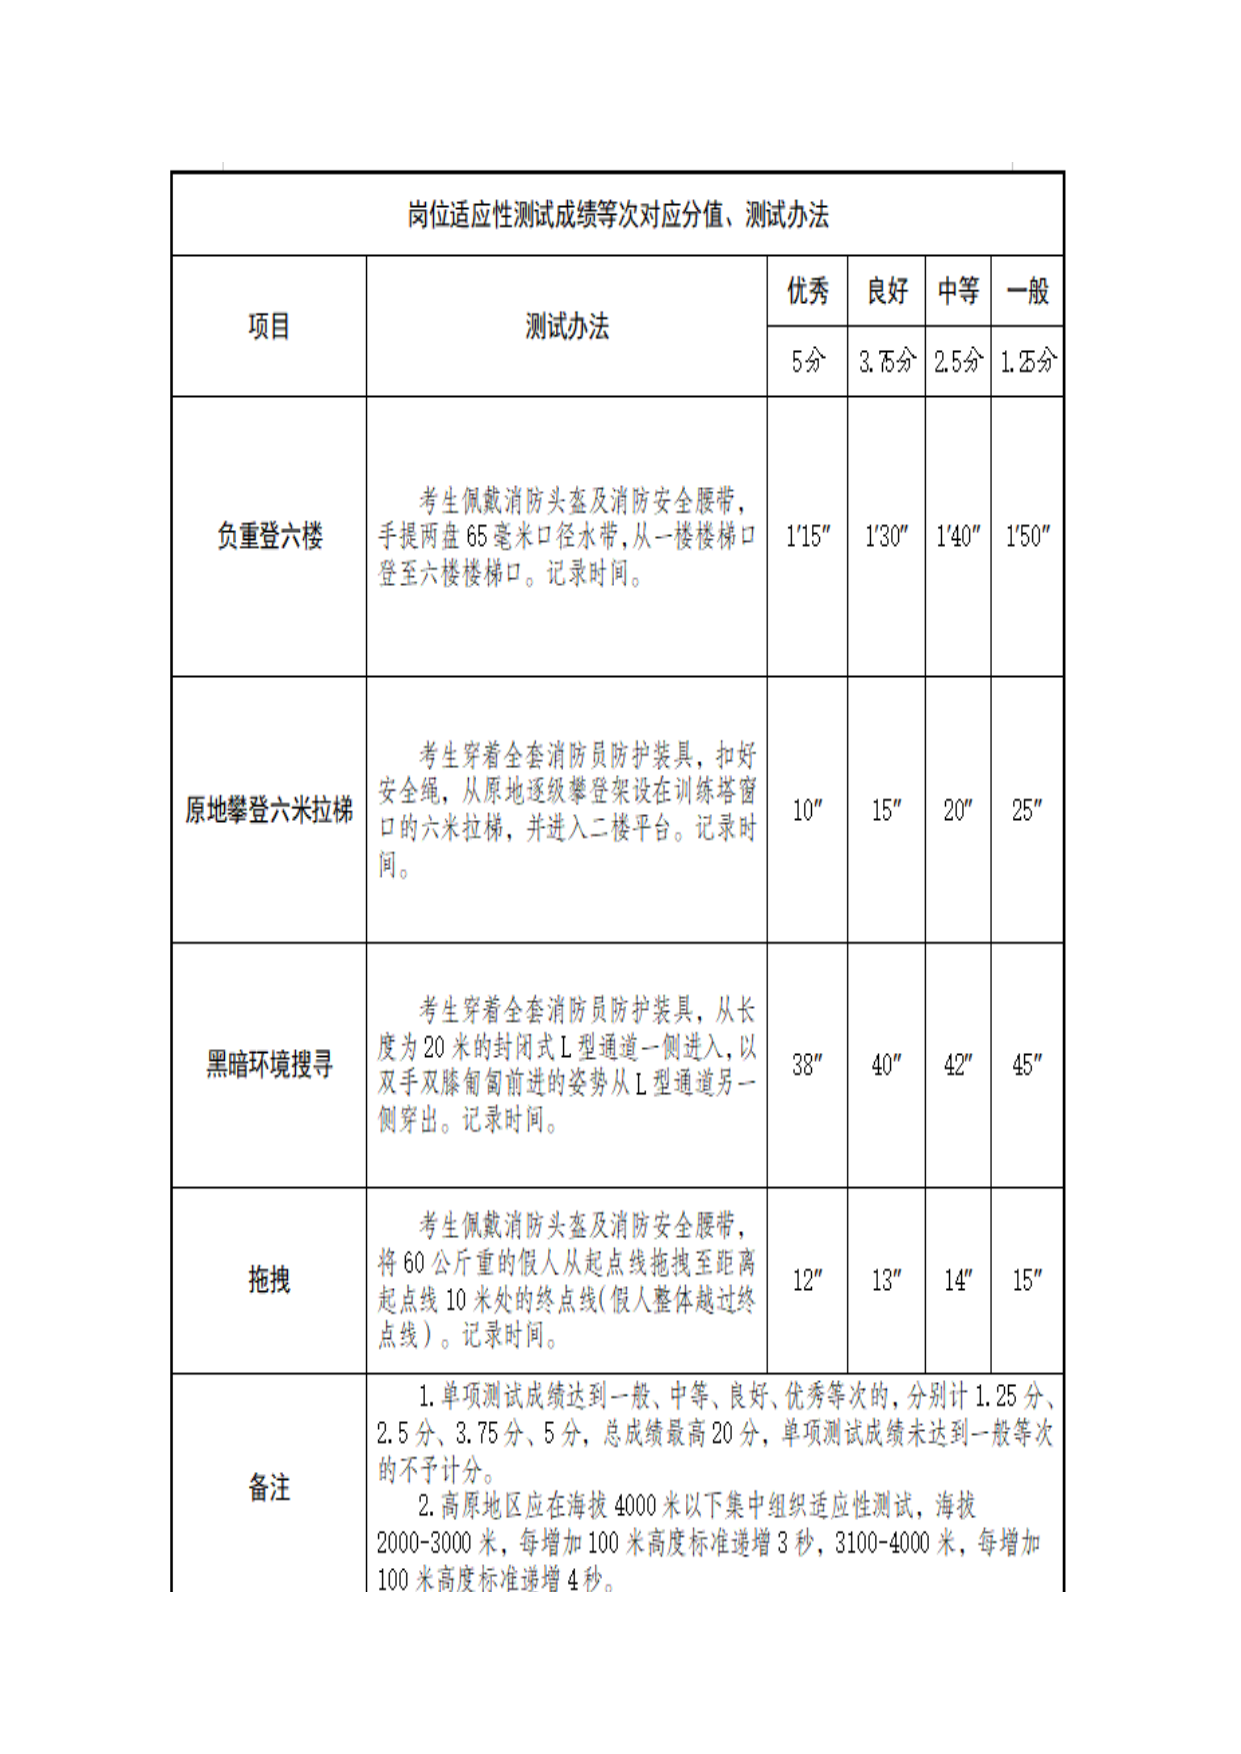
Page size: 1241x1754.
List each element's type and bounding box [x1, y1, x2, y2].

picture [165, 162, 1075, 1592]
